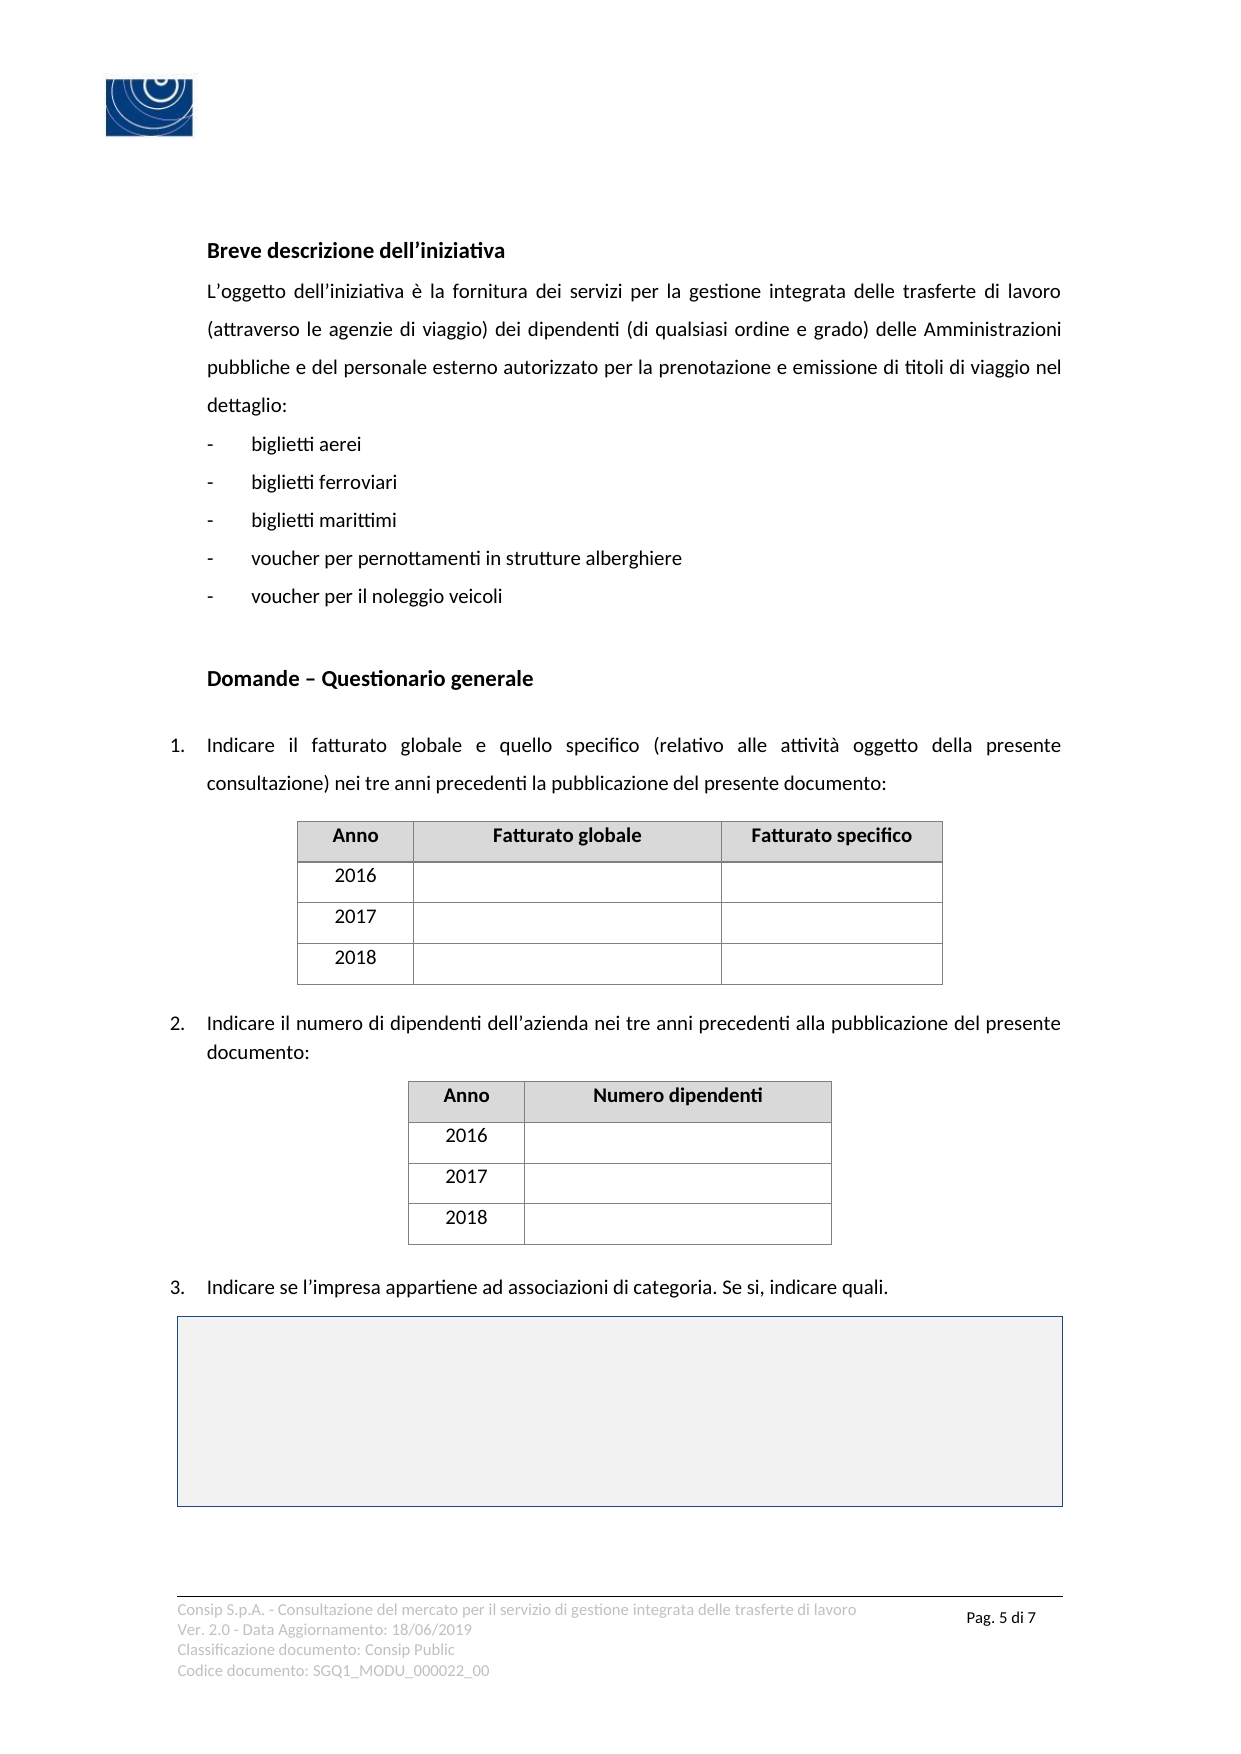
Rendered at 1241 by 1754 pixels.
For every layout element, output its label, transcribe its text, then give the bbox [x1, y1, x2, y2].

text Domande – Questionario generale [207, 664, 1063, 693]
table_header Anno [409, 1082, 524, 1122]
table_cell [414, 863, 721, 902]
list Indicare il fatturato globale e quello specifico (relativo alle attività oggetto della presente consultazione) nei tre anni precedenti la pubblicazione del presente documento: [169, 732, 1063, 796]
table_cell [525, 1164, 831, 1203]
table_cell [525, 1204, 831, 1244]
text - biglietti ferroviari [207, 469, 1063, 494]
list Indicare se l’impresa appartiene ad associazioni di categoria. Se si, indicare quali. [169, 1274, 1063, 1299]
text - voucher per pernottamenti in strutture alberghiere [207, 545, 1063, 571]
table_cell 2016 [409, 1123, 524, 1162]
text - biglietti aerei [207, 431, 1063, 456]
table_cell 2018 [409, 1204, 524, 1244]
table_header [178, 1317, 1062, 1506]
table_cell [722, 903, 942, 943]
text - voucher per il noleggio veicoli [207, 583, 1063, 609]
table_cell [722, 944, 942, 984]
table_cell 2018 [298, 944, 413, 984]
table_cell 2017 [298, 903, 413, 943]
table_header Fatturato globale [414, 822, 721, 861]
table_cell 2016 [298, 863, 413, 902]
text Breve descrizione dell’iniziativa [207, 236, 1063, 264]
table_cell 2017 [409, 1164, 524, 1203]
list Indicare il numero di dipendenti dell’azienda nei tre anni precedenti alla pubblicazione del presente documento: [169, 1010, 1063, 1065]
picture [103, 73, 199, 141]
text - biglietti marittimi [207, 507, 1063, 532]
table_header Numero dipendenti [525, 1082, 831, 1122]
text L’oggetto dell’iniziativa è la fornitura dei servizi per la gestione integrata delle trasferte di lavoro (attraverso le agenzie di viaggio) dei dipendenti (di qualsiasi ordine e grado) delle Amministrazioni pubbliche e del personale esterno autorizzato per la prenotazione e emissione di titoli di viaggio nel dettaglio: [207, 278, 1063, 418]
table_cell [525, 1123, 831, 1162]
table_header Anno [298, 822, 413, 861]
table_cell [414, 944, 721, 984]
table_header Fatturato specifico [722, 822, 942, 861]
table_cell [722, 863, 942, 902]
table_cell [414, 903, 721, 943]
